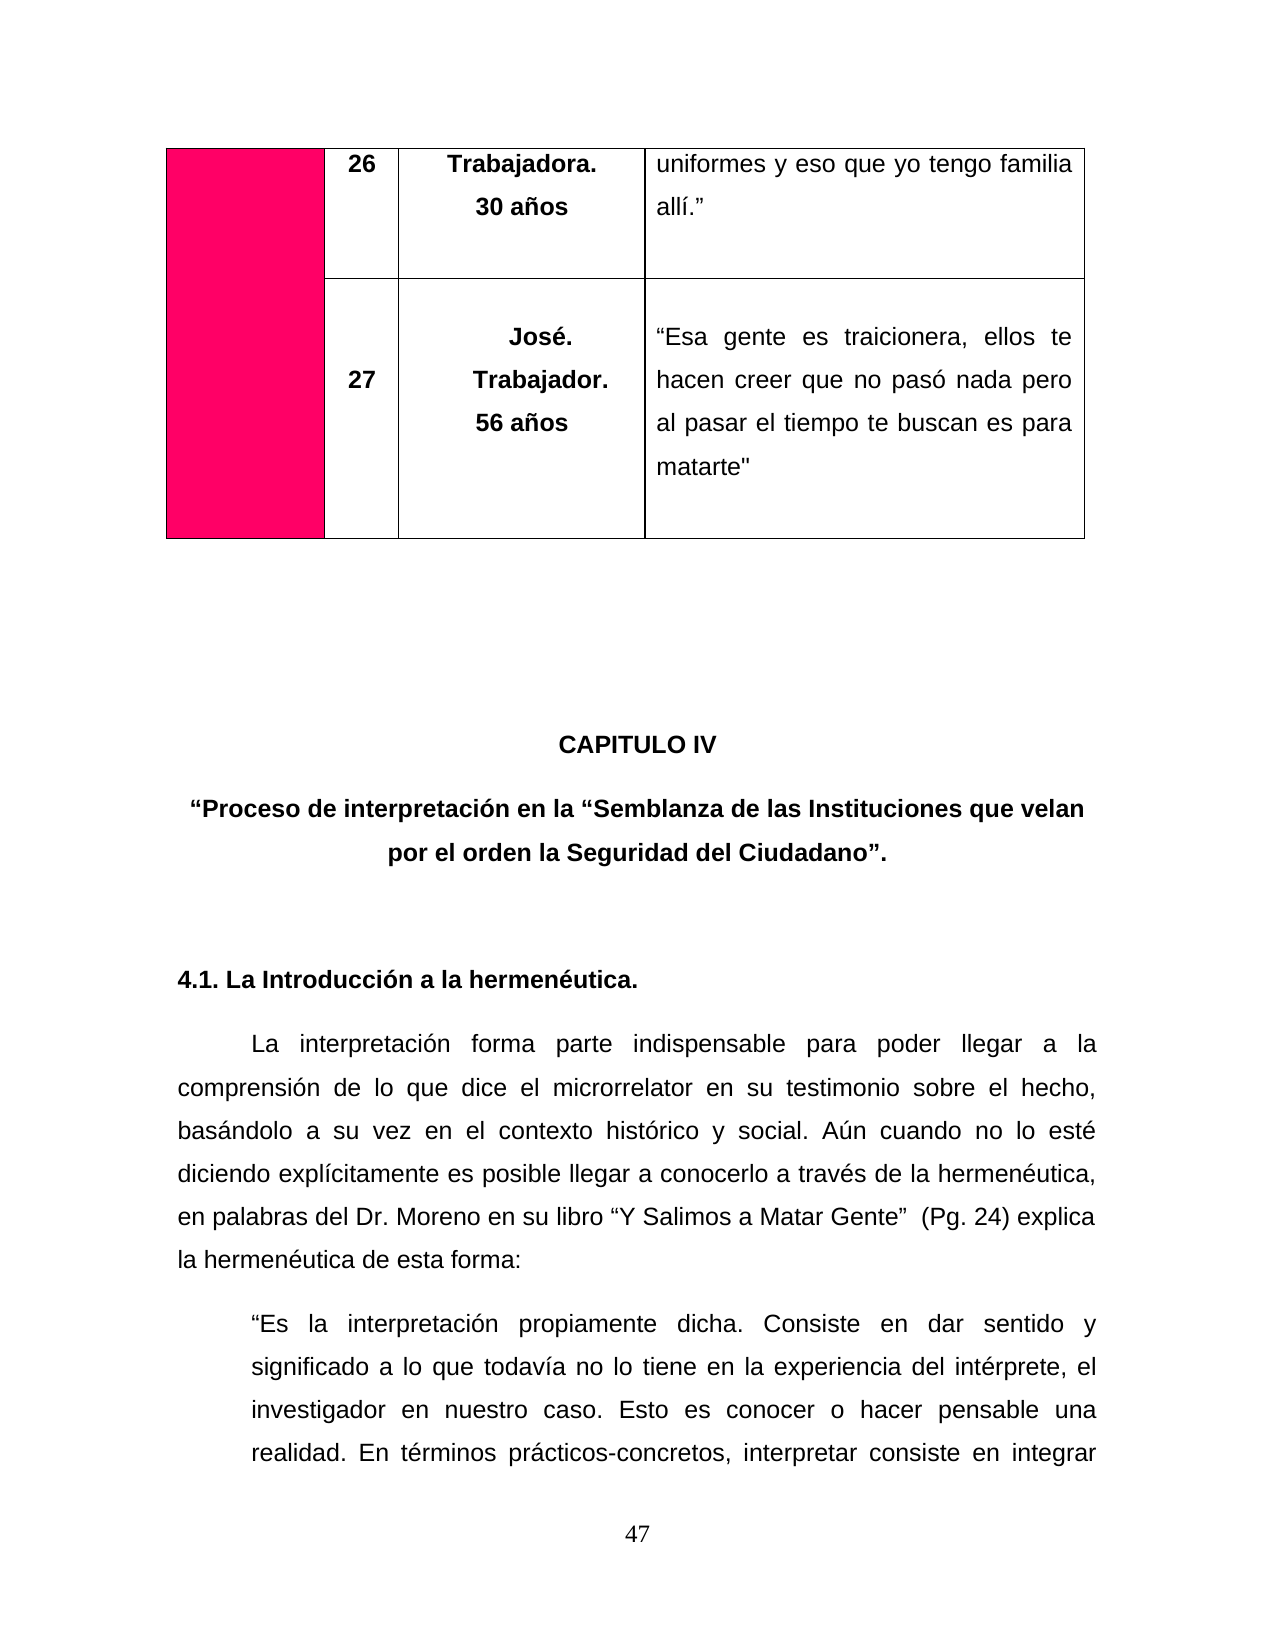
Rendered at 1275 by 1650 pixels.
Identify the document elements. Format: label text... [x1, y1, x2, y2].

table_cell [646, 149, 1084, 278]
table_cell 26 [325, 149, 398, 278]
text “Proceso de interpretación en la “Semblanza de las Instituciones que velan por el orden la Seguridad del Ciudadano”. [177, 794, 1098, 866]
text La interpretación forma parte indispensable para poder llegar a la comprensión de lo que dice el microrrelator en su testimonio sobre el hecho, basándolo a su vez en el contexto histórico y social. Aún cuando no lo esté diciendo explícitamente es posible llegar a conocerlo a través de la hermenéutica, en palabras del Dr. Moreno en su libro “Y Salimos a Matar Gente” (Pg. 24) explica la hermenéutica de esta forma: [177, 1029, 1098, 1274]
table_cell 27 [325, 279, 398, 538]
table_cell “Esa gente es traicionera, ellos te hacen creer que no pasó nada pero al pasar el tiempo te buscan es para matarte" [646, 279, 1084, 538]
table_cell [399, 149, 644, 278]
table_cell José. Trabajador. 56 años [399, 279, 644, 538]
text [251, 1309, 1098, 1467]
text 4.1. La Introducción a la hermenéutica. [177, 966, 1098, 994]
text CAPITULO IV [177, 731, 1098, 759]
